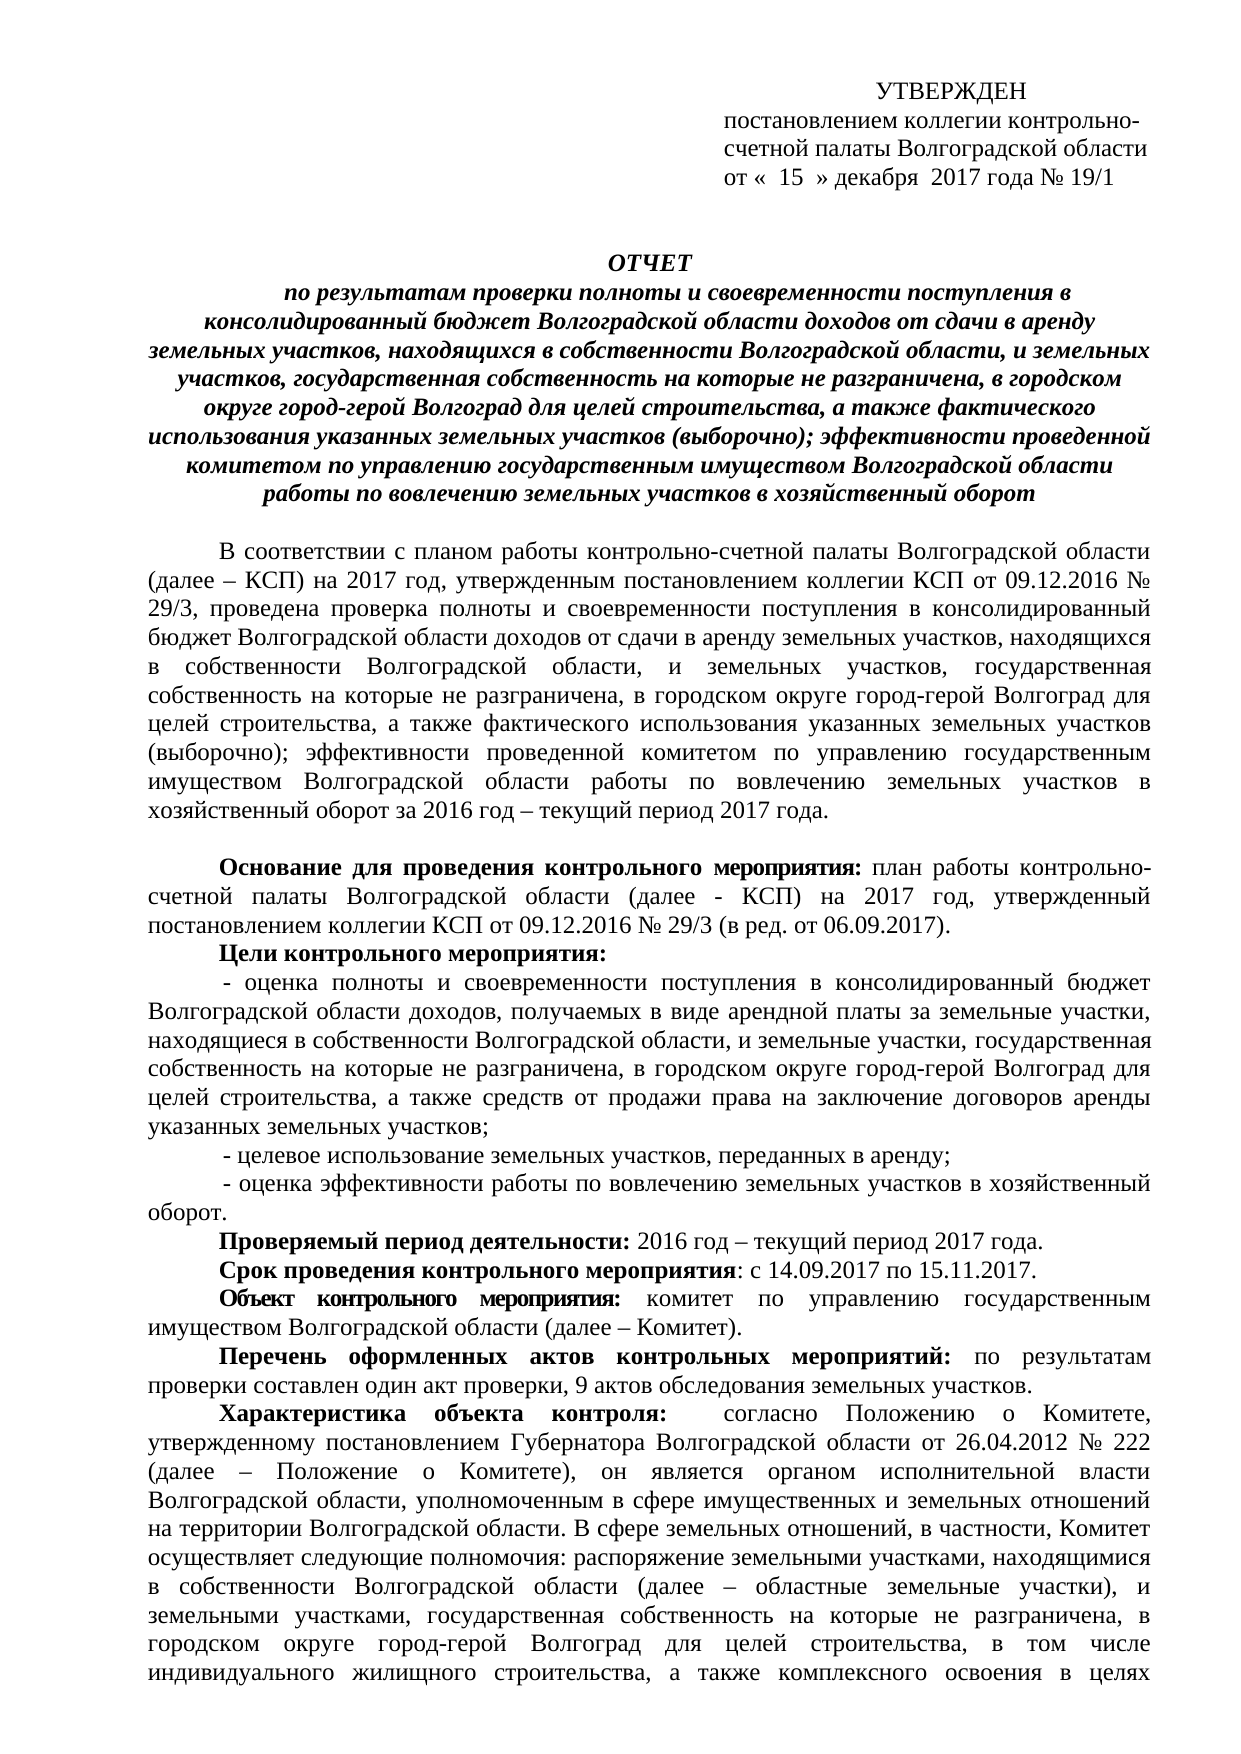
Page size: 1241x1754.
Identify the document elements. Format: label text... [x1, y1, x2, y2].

text УТВЕРЖДЕН [309, 76, 1152, 105]
text Объект контрольного мероприятия: комитет по управлению государственным имуществом Волгоградской области (далее – Комитет). [148, 1283, 1152, 1341]
text ОТЧЕТ [148, 248, 1152, 277]
text постановлением коллегии контрольно- [148, 105, 1152, 133]
text счетной палаты Волгоградской области [148, 133, 1152, 162]
text от « 15 » декабря 2017 года № 19/1 [148, 162, 1152, 191]
text Проверяемый период деятельности: 2016 год – текущий период 2017 года. [148, 1226, 1152, 1255]
text Перечень оформленных актов контрольных мероприятий: по результатам проверки составлен один акт проверки, 9 актов обследования земельных участков. [148, 1341, 1152, 1398]
text В соответствии с планом работы контрольно-счетной палаты Волгоградской области (далее – КСП) на 2017 год, утвержденным постановлением коллегии КСП от 09.12.2016 № 29/3, проведена проверка полноты и своевременности поступления в консолидированный бюджет Волгоградской области доходов от сдачи в аренду земельных участков, находящихся в собственности Волгоградской области, и земельных участков, государственная собственность на которые не разграничена, в городском округе город-герой Волгоград для целей строительства, а также фактического использования указанных земельных участков (выборочно); эффективности проведенной комитетом по управлению государственным имуществом Волгоградской области работы по вовлечению земельных участков в хозяйственный оборот за 2016 год – текущий период 2017 года. [148, 536, 1152, 823]
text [148, 1398, 1152, 1686]
text - оценка полноты и своевременности поступления в консолидированный бюджет Волгоградской области доходов, получаемых в виде арендной платы за земельные участки, находящиеся в собственности Волгоградской области, и земельные участки, государственная собственность на которые не разграничена, в городском округе город-герой Волгоград для целей строительства, а также средств от продажи права на заключение договоров аренды указанных земельных участков; [148, 967, 1152, 1140]
text Цели контрольного мероприятия: [148, 938, 1152, 967]
text - оценка эффективности работы по вовлечению земельных участков в хозяйственный оборот. [148, 1168, 1152, 1226]
text по результатам проверки полноты и своевременности поступления в консолидированный бюджет Волгоградской области доходов от сдачи в аренду земельных участков, находящихся в собственности Волгоградской области, и земельных участков, государственная собственность на которые не разграничена, в городском округе город-герой Волгоград для целей строительства, а также фактического использования указанных земельных участков (выборочно); эффективности проведенной комитетом по управлению государственным имуществом Волгоградской области работы по вовлечению земельных участков в хозяйственный оборот [148, 277, 1152, 507]
text Срок проведения контрольного мероприятия: с 14.09.2017 по 15.11.2017. [148, 1255, 1152, 1283]
text Основание для проведения контрольного мероприятия: план работы контрольно-счетной палаты Волгоградской области (далее - КСП) на 2017 год, утвержденный постановлением коллегии КСП от 09.12.2016 № 29/3 (в ред. от 06.09.2017). [148, 852, 1152, 938]
text - целевое использование земельных участков, переданных в аренду; [148, 1140, 1152, 1168]
